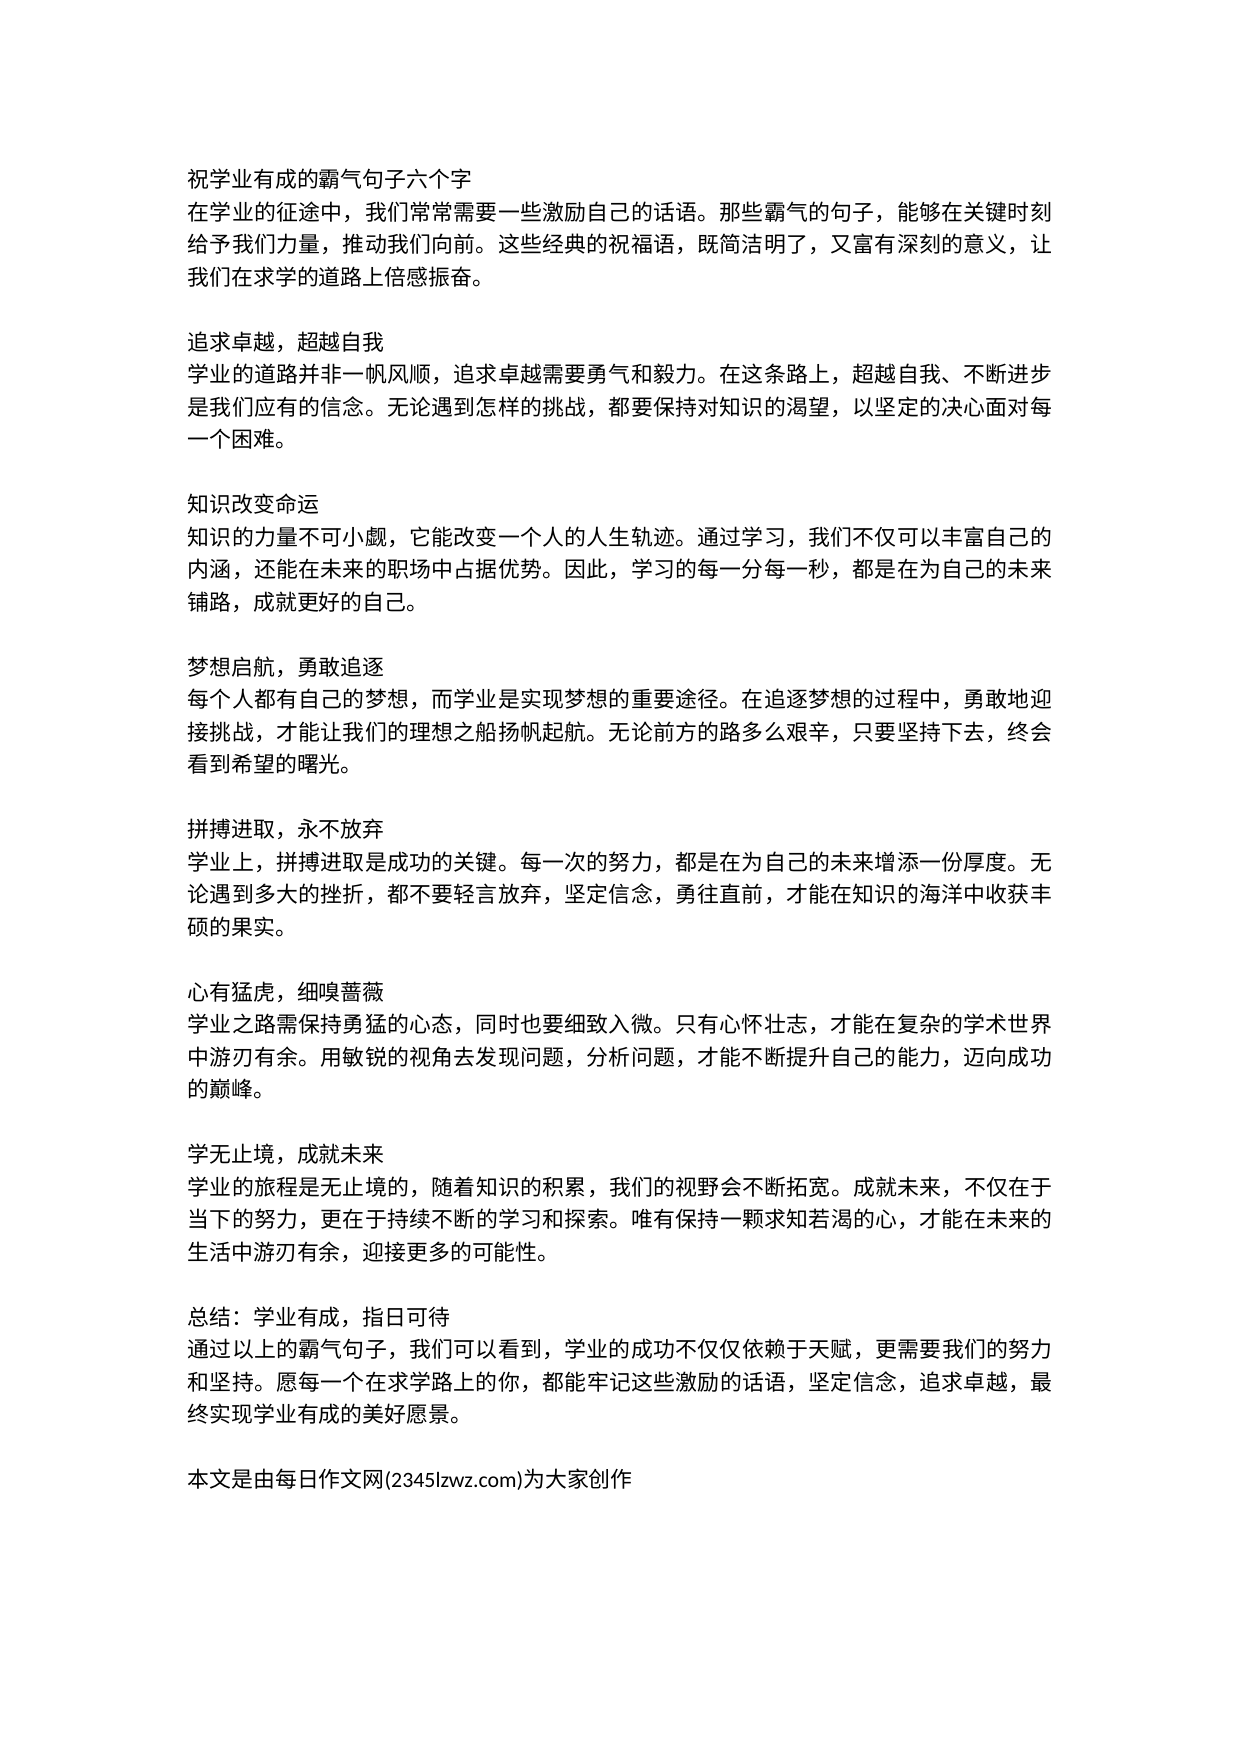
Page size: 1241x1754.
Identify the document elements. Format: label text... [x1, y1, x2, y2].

text 学业之路需保持勇猛的心态，同时也要细致入微。只有心怀壮志，才能在复杂的学术世界中游刃有余。用敏锐的视角去发现问题，分析问题，才能不断提升自己的能力，迈向成功的巅峰。 [187, 1007, 1053, 1104]
text 学业上，拼搏进取是成功的关键。每一次的努力，都是在为自己的未来增添一份厚度。无论遇到多大的挫折，都不要轻言放弃，坚定信念，勇往直前，才能在知识的海洋中收获丰硕的果实。 [187, 844, 1053, 942]
text 每个人都有自己的梦想，而学业是实现梦想的重要途径。在追逐梦想的过程中，勇敢地迎接挑战，才能让我们的理想之船扬帆起航。无论前方的路多么艰辛，只要坚持下去，终会看到希望的曙光。 [187, 682, 1053, 779]
text 学业的道路并非一帆风顺，追求卓越需要勇气和毅力。在这条路上，超越自我、不断进步是我们应有的信念。无论遇到怎样的挑战，都要保持对知识的渴望，以坚定的决心面对每一个困难。 [187, 357, 1053, 454]
text 在学业的征途中，我们常常需要一些激励自己的话语。那些霸气的句子，能够在关键时刻给予我们力量，推动我们向前。这些经典的祝福语，既简洁明了，又富有深刻的意义，让我们在求学的道路上倍感振奋。 [187, 194, 1053, 292]
text 祝学业有成的霸气句子六个字 [187, 162, 1053, 194]
text 知识的力量不可小觑，它能改变一个人的人生轨迹。通过学习，我们不仅可以丰富自己的内涵，还能在未来的职场中占据优势。因此，学习的每一分每一秒，都是在为自己的未来铺路，成就更好的自己。 [187, 519, 1053, 617]
text 梦想启航，勇敢追逐 [187, 649, 1053, 682]
text 本文是由每日作文网(2345lzwz.com)为大家创作 [187, 1462, 1053, 1494]
text 学业的旅程是无止境的，随着知识的积累，我们的视野会不断拓宽。成就未来，不仅在于当下的努力，更在于持续不断的学习和探索。唯有保持一颗求知若渴的心，才能在未来的生活中游刃有余，迎接更多的可能性。 [187, 1169, 1053, 1267]
text 追求卓越，超越自我 [187, 324, 1053, 357]
text 知识改变命运 [187, 487, 1053, 519]
text 总结：学业有成，指日可待 [187, 1299, 1053, 1332]
text 心有猛虎，细嗅蔷薇 [187, 974, 1053, 1007]
text 拼搏进取，永不放弃 [187, 812, 1053, 844]
text 通过以上的霸气句子，我们可以看到，学业的成功不仅仅依赖于天赋，更需要我们的努力和坚持。愿每一个在求学路上的你，都能牢记这些激励的话语，坚定信念，追求卓越，最终实现学业有成的美好愿景。 [187, 1332, 1053, 1429]
text 学无止境，成就未来 [187, 1137, 1053, 1169]
